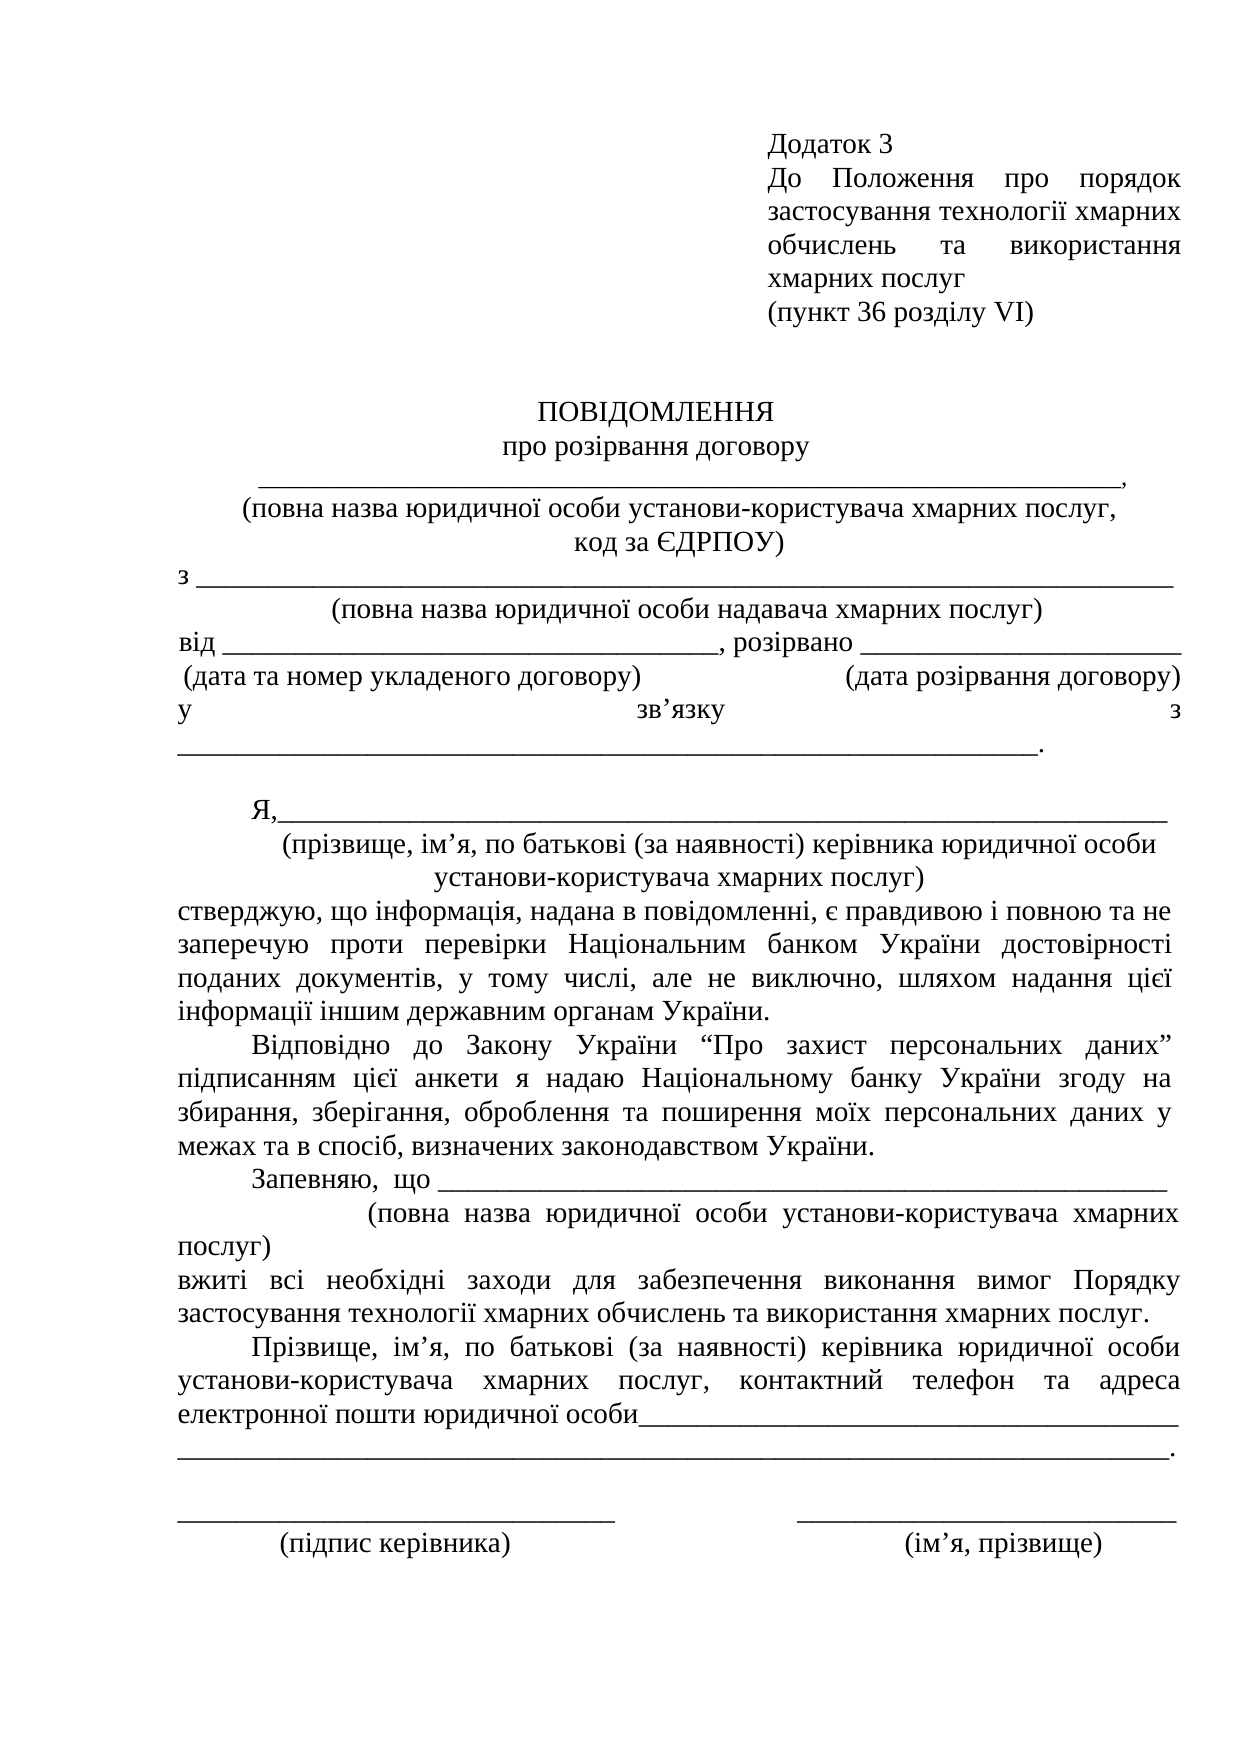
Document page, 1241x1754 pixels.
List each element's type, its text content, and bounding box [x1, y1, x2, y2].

text у зв’язку з ___________________________________________________________. [177, 692, 1181, 759]
text (повна назва юридичної особи установи-користувача хмарних послуг) [177, 1195, 1181, 1262]
text ПОВІДОМЛЕННЯ [177, 394, 1134, 428]
text Я,_____________________________________________________________ [177, 792, 1181, 826]
text Запевняю, що __________________________________________________ [177, 1161, 1173, 1195]
text Відповідно до Закону України “Про захист персональних даних” підписанням цієї анкети я надаю Національному банку України згоду на збирання, зберігання, оброблення та поширення моїх персональних даних у межах та в спосіб, визначених законодавством України. [177, 1027, 1173, 1161]
text ____________________________________________________________________. [177, 1429, 1181, 1463]
text (пункт 36 розділу VI) [767, 294, 1181, 327]
text вжиті всі необхідні заходи для забезпечення виконання вимог Порядку застосування технології хмарних обчислень та використання хмарних послуг. [177, 1262, 1181, 1329]
text _____________________________________________________________________, (повна назва юридичної особи установи-користувача хмарних послуг, код за ЄДРПОУ) [224, 462, 1134, 557]
text (прізвище, ім’я, по батькові (за наявності) керівника юридичної особи установи-користувача хмарних послуг) [177, 826, 1181, 893]
text Прізвище, ім’я, по батькові (за наявності) керівника юридичної особи установи-користувача хмарних послуг, контактний телефон та адреса електронної пошти юридичної особи_____________________________________ [177, 1329, 1181, 1429]
text ______________________________ __________________________ [177, 1492, 1181, 1525]
text з ___________________________________________________________________ [177, 557, 1181, 591]
text Додаток 3 [693, 126, 1181, 160]
text від __________________________________, розірвано ______________________ (дата та номер укладеного договору) (дата розірвання договору) [177, 624, 1181, 692]
text До Положення про порядок застосування технології хмарних обчислень та використання хмарних послуг [767, 160, 1181, 294]
text (повна назва юридичної особи надавача хмарних послуг) [177, 591, 1181, 624]
text (підпис керівника) (ім’я, прізвище) [177, 1525, 1181, 1559]
text стверджую, що інформація, надана в повідомленні, є правдивою і повною та не заперечую проти перевірки Національним банком України достовірності поданих документів, у тому числі, але не виключно, шляхом надання цієї інформації іншим державним органам України. [177, 893, 1173, 1027]
text про розірвання договору [177, 428, 1134, 462]
